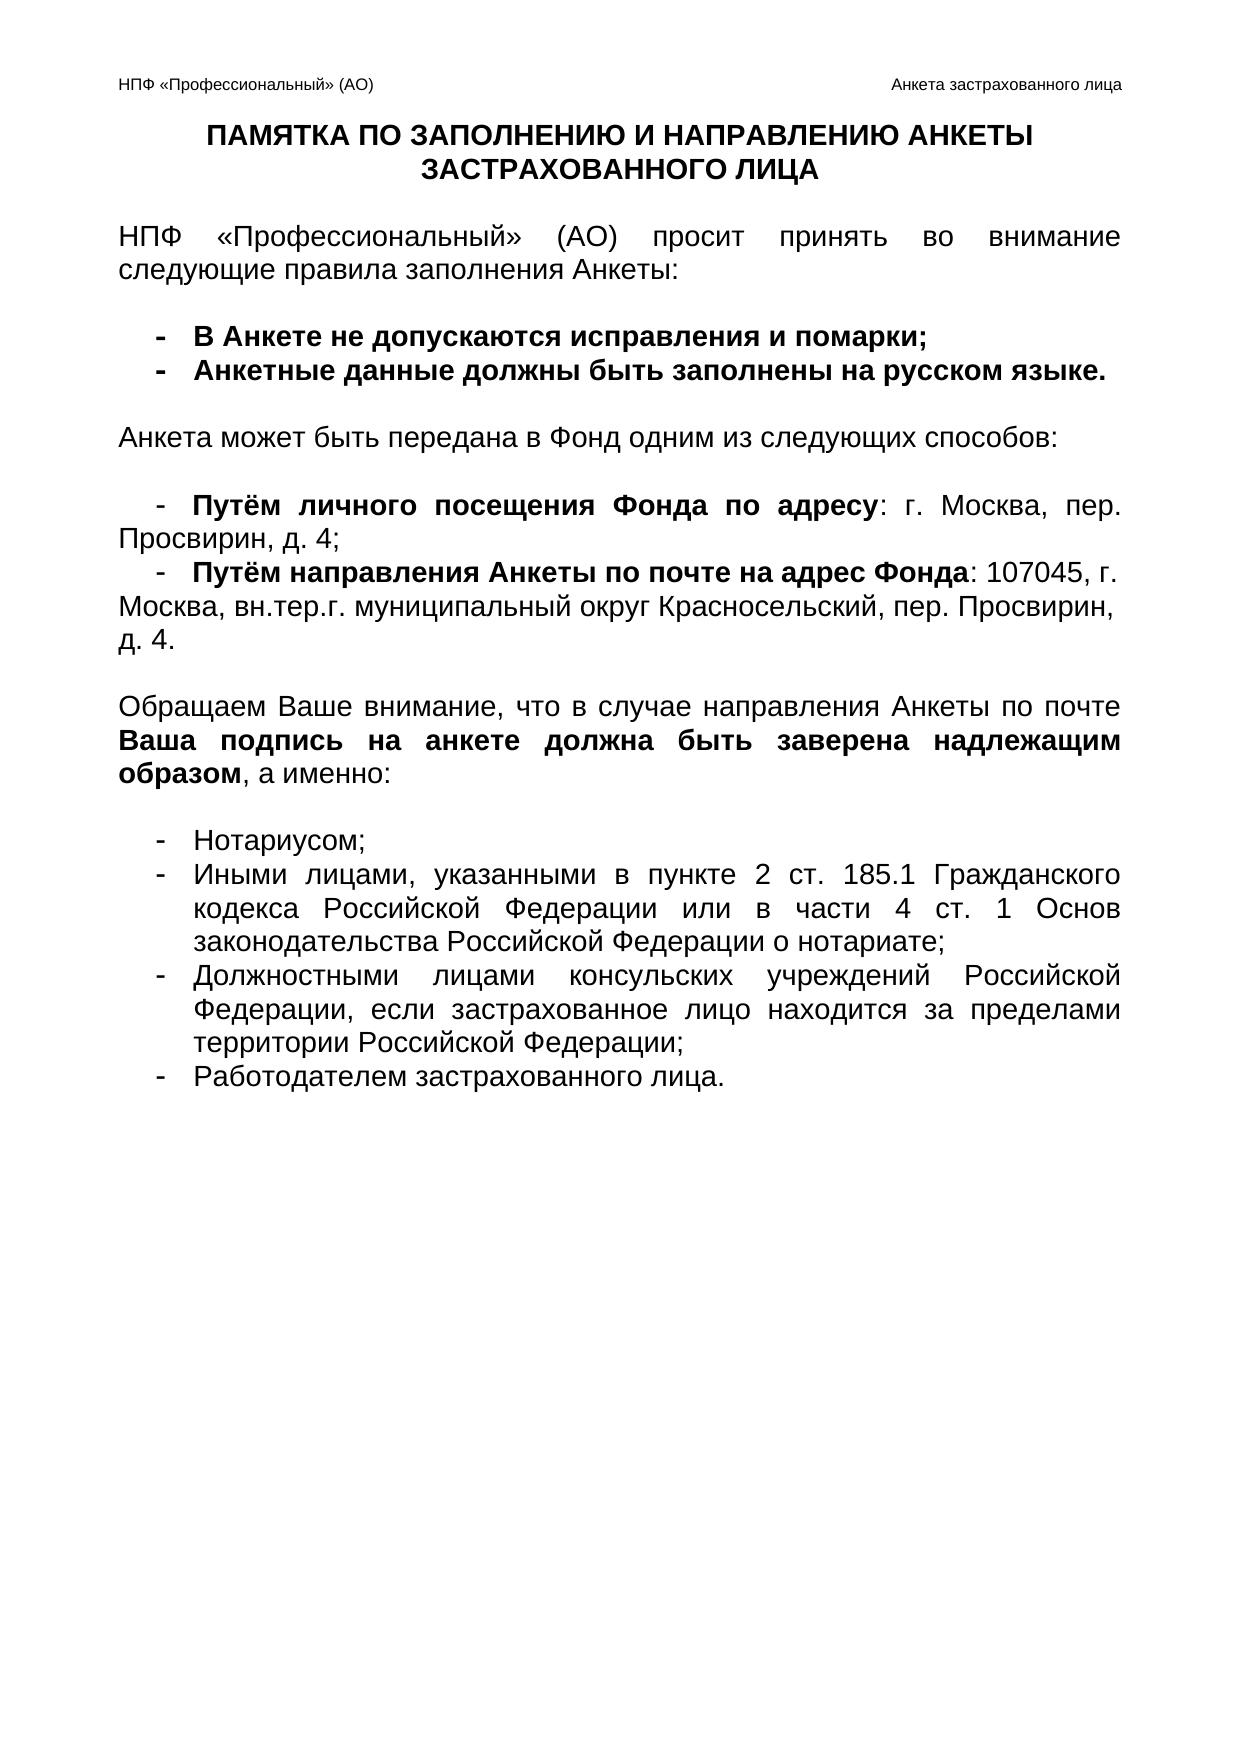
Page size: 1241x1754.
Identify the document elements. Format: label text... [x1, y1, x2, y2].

text Анкета может быть передана в Фонд одним из следующих способов: [118, 420, 1122, 454]
text ПАМЯТКА ПО ЗАПОЛНЕНИЮ И НАПРАВЛЕНИЮ АНКЕТЫ ЗАСТРАХОВАННОГО ЛИЦА [118, 118, 1122, 185]
list Должностными лицами консульских учреждений Российской Федерации, если застрахованное лицо находится за пределами территории Российской Федерации; [156, 958, 1122, 1059]
list Работодателем застрахованного лица. [156, 1059, 1122, 1092]
text Обращаем Ваше внимание, что в случае направления Анкеты по почте Ваша подпись на анкете должна быть заверена надлежащим образом, а именно: [118, 689, 1122, 790]
list Путём направления Анкеты по почте на адрес Фонда: 107045, г. Москва, вн.тер.г. муниципальный округ Красносельский, пер. Просвирин, д. 4. [118, 555, 1122, 656]
list Иными лицами, указанными в пункте 2 ст. 185.1 Гражданского кодекса Российской Федерации или в части 4 ст. 1 Основ законодательства Российской Федерации о нотариате; [156, 857, 1122, 958]
list Нотариусом; [156, 823, 1122, 857]
list В Анкете не допускаются исправления и помарки; [156, 319, 1122, 353]
list Путём личного посещения Фонда по адресу: г. Москва, пер. Просвирин, д. 4; [118, 487, 1122, 555]
list Анкетные данные должны быть заполнены на русском языке. [156, 353, 1122, 387]
text НПФ «Профессиональный» (АО) просит принять во внимание следующие правила заполнения Анкеты: [118, 219, 1122, 286]
